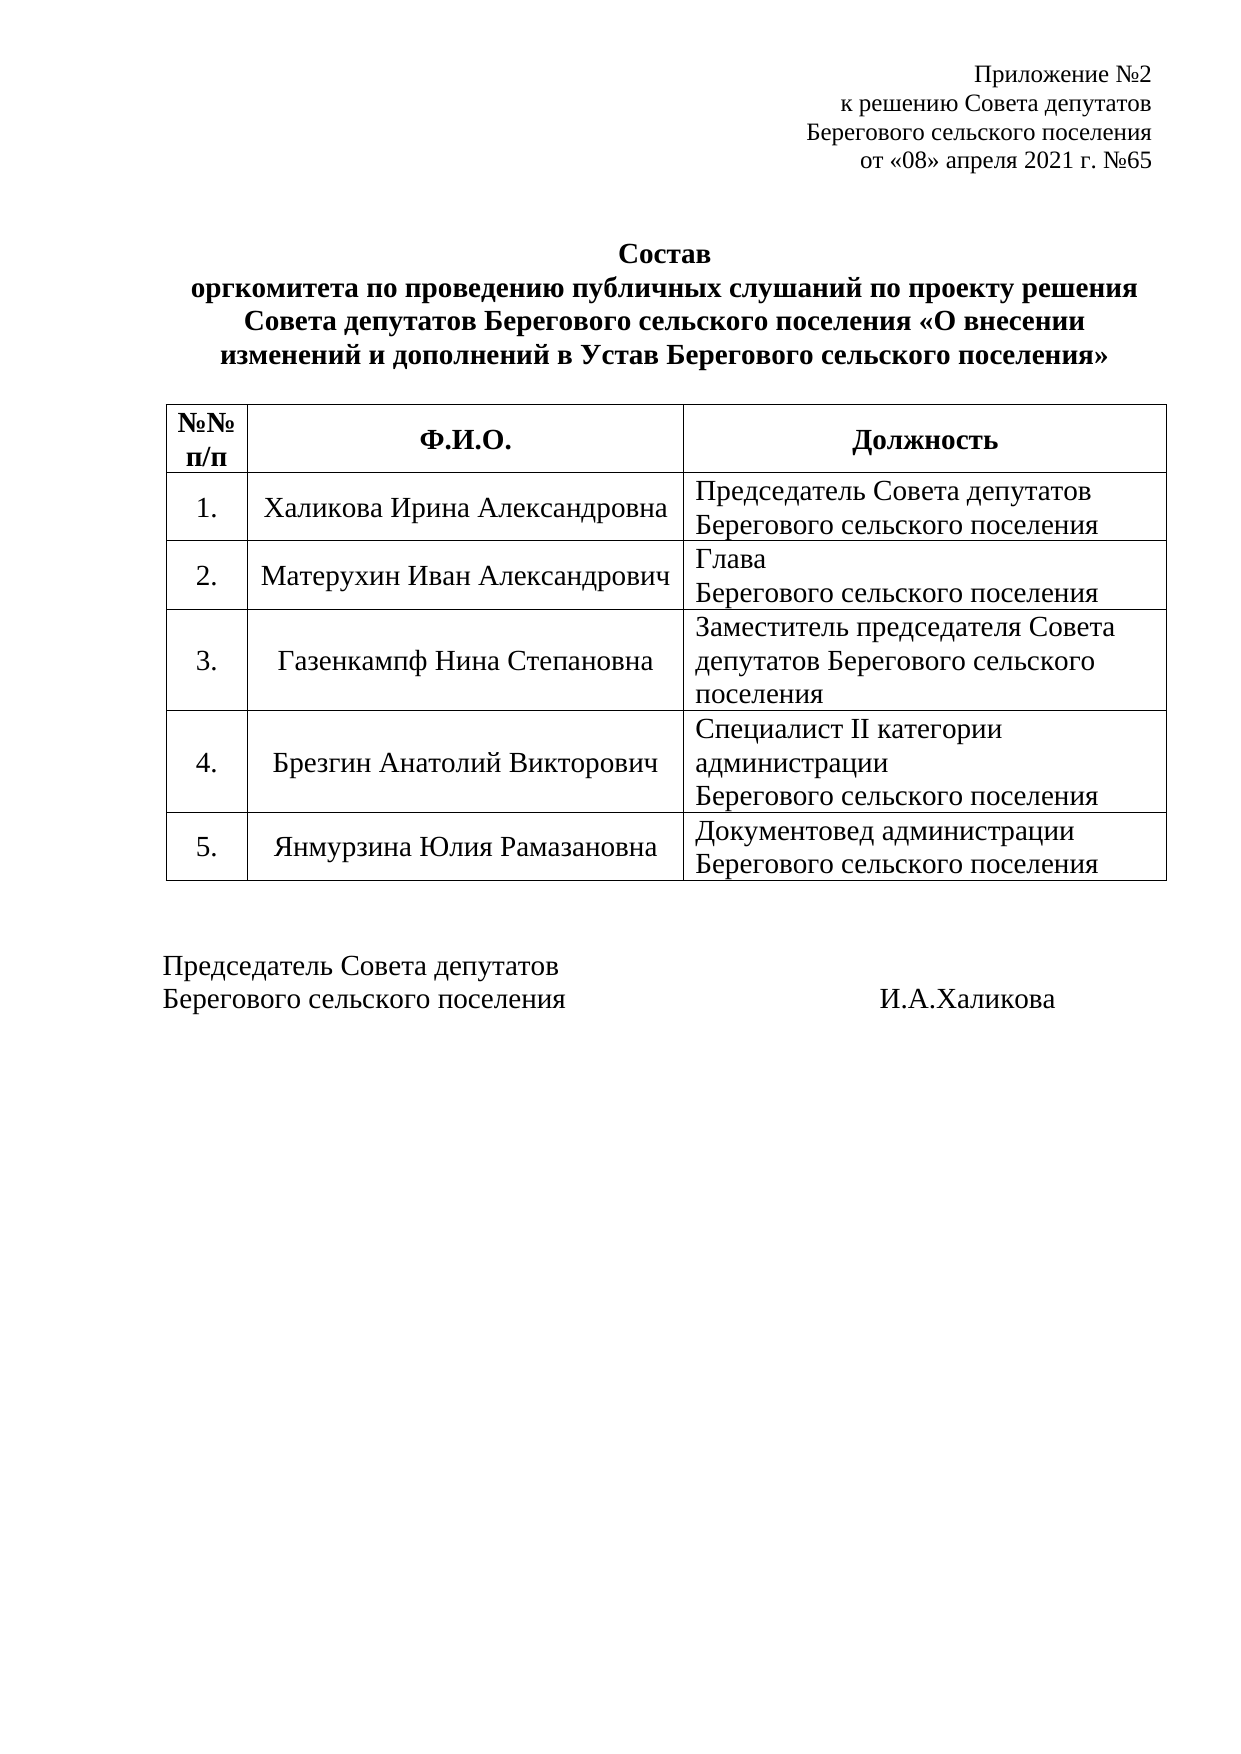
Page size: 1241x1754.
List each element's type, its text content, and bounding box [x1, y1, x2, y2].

table_cell Брезгин Анатолий Викторович [248, 711, 683, 812]
table_cell 5. [167, 813, 247, 880]
table_cell 1. [167, 473, 247, 540]
table_cell 4. [167, 711, 247, 812]
table_cell Заместитель председателя Совета депутатов Берегового сельского поселения [684, 610, 1166, 710]
table_cell Газенкампф Нина Степановна [248, 610, 683, 710]
text Состав [177, 236, 1152, 270]
text оргкомитета по проведению публичных слушаний по проекту решения Совета депутатов Берегового сельского поселения «О внесении изменений и дополнений в Устав Берегового сельского поселения» [177, 270, 1152, 371]
text Приложение №2 [177, 59, 1152, 88]
table_cell 3. [167, 610, 247, 710]
table_cell 2. [167, 541, 247, 608]
table_cell Матерухин Иван Александрович [248, 541, 683, 608]
table_header Должность [684, 405, 1166, 472]
table_cell Председатель Совета депутатов Берегового сельского поселения [684, 473, 1166, 540]
table_cell Халикова Ирина Александровна [248, 473, 683, 540]
table_header Ф.И.О. [248, 405, 683, 472]
text Председатель Совета депутатов [162, 948, 1152, 982]
text Берегового сельского поселения [177, 117, 1152, 145]
table_cell Янмурзина Юлия Рамазановна [248, 813, 683, 880]
table_cell Документовед администрации Берегового сельского поселения [684, 813, 1166, 880]
table_cell Глава Берегового сельского поселения [684, 541, 1166, 608]
text от «08» апреля 2021 г. №65 [177, 145, 1152, 174]
table_header №№ п/п [167, 405, 247, 472]
table_cell Специалист II категории администрации Берегового сельского поселения [684, 711, 1166, 812]
text к решению Совета депутатов [177, 88, 1152, 117]
text Берегового сельского поселения И.А.Халикова [162, 982, 1152, 1015]
